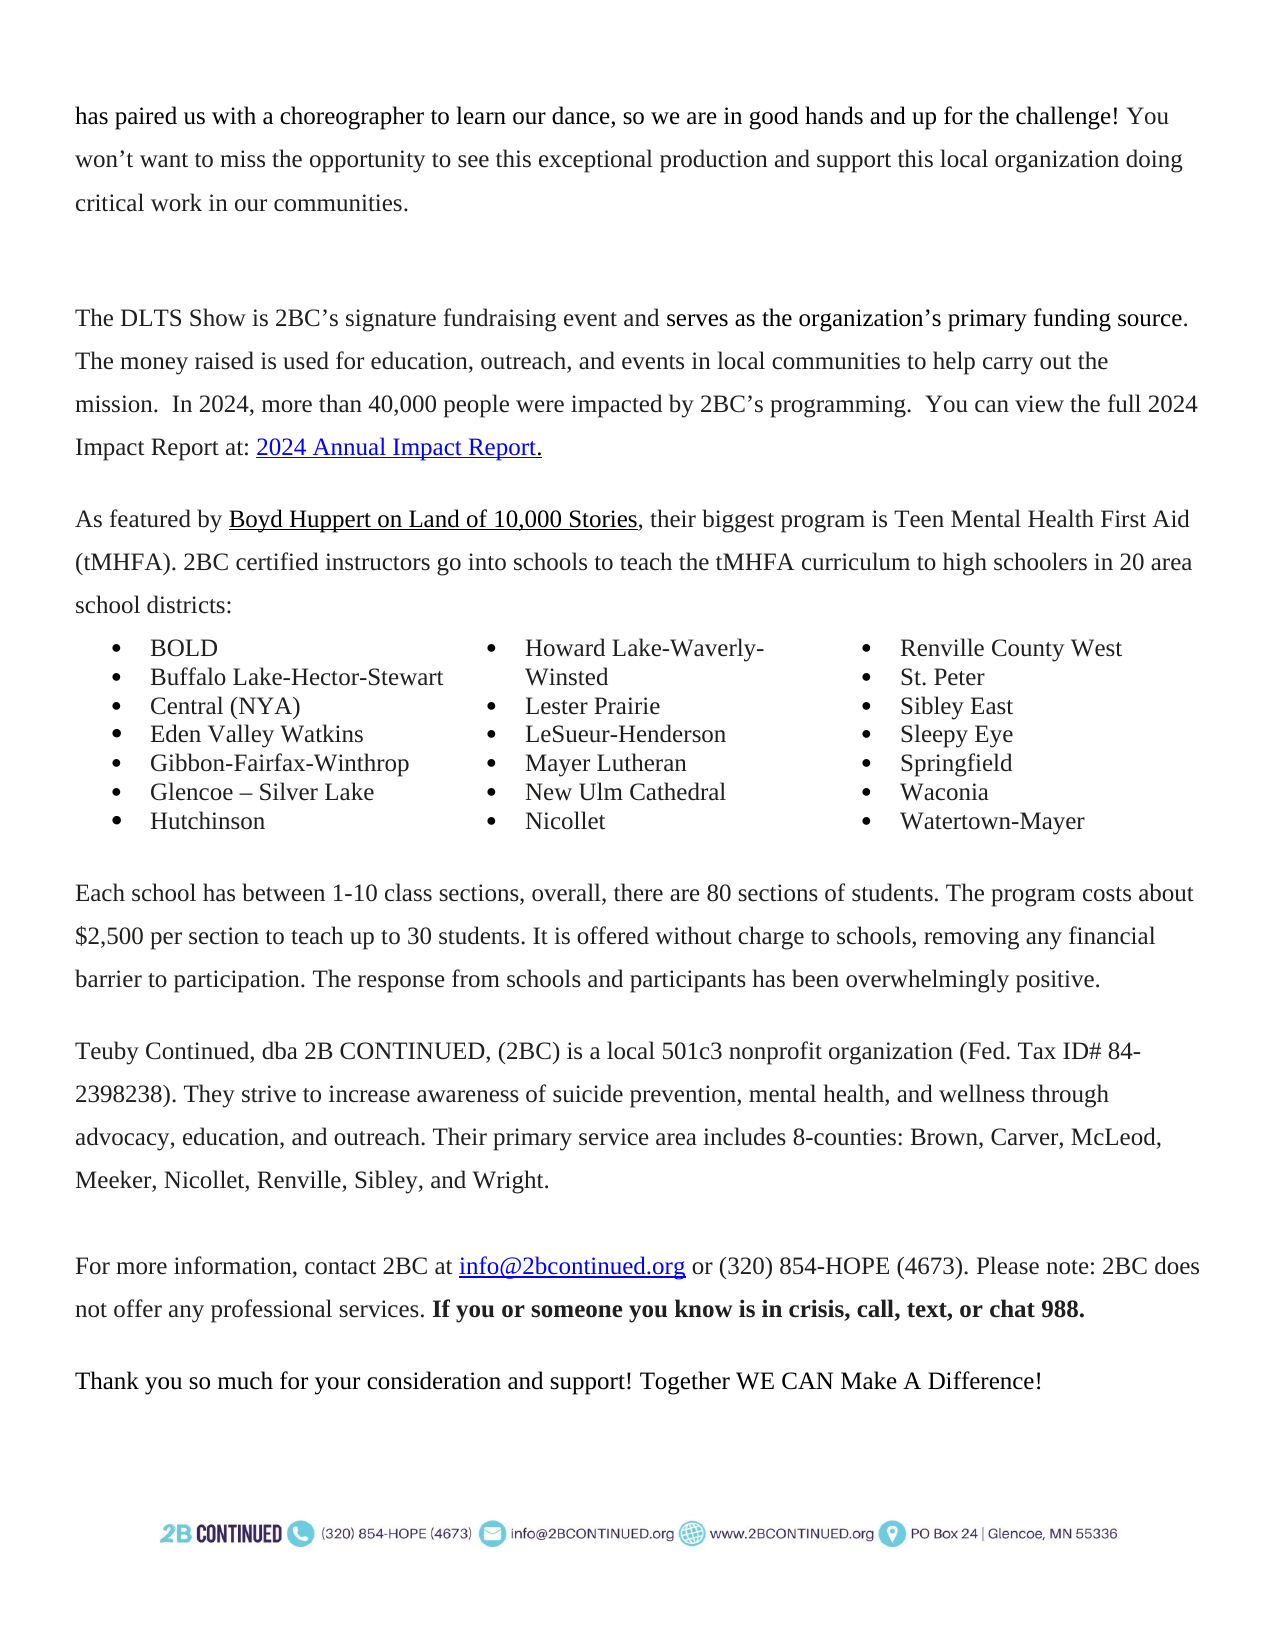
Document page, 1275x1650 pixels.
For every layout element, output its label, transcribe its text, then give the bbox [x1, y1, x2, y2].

list Sibley East [862, 691, 1200, 719]
list Sleepy Eye [862, 719, 1200, 748]
list BOLD [112, 633, 450, 662]
list Mayer Lutheran [487, 748, 825, 777]
list Central (NYA) [112, 691, 450, 719]
list Renville County West [862, 633, 1200, 662]
list Glencoe – Silver Lake [112, 777, 450, 806]
list St. Peter [862, 662, 1200, 691]
list Howard Lake-Waverly-Winsted [487, 633, 825, 691]
list Watertown-Mayer [862, 806, 1200, 834]
text Each school has between 1-10 class sections, overall, there are 80 sections of students. The program costs about $2,500 per section to teach up to 30 students. It is offered without charge to schools, removing any financial barrier to participation. The response from schools and participants has been overwhelmingly positive. [75, 878, 1200, 993]
text The DLTS Show is 2BC’s signature fundraising event and serves as the organization’s primary funding source. The money raised is used for education, outreach, and events in local communities to help carry out the mission. In 2024, more than 40,000 people were impacted by 2BC’s programming. You can view the full 2024 Impact Report at: 2024 Annual Impact Report. [75, 303, 1200, 461]
list New Ulm Cathedral [487, 777, 825, 806]
text Teuby Continued, dba 2B CONTINUED, (2BC) is a local 501c3 nonprofit organization (Fed. Tax ID# 84-2398238). They strive to increase awareness of suicide prevention, mental health, and wellness through advocacy, education, and outreach. Their primary service area includes 8-counties: Brown, Carver, McLeod, Meeker, Nicollet, Renville, Sibley, and Wright. [75, 1036, 1200, 1194]
list Waconia [862, 777, 1200, 806]
text For more information, contact 2BC at info@2bcontinued.org or (320) 854-HOPE (4673). Please note: 2BC does not offer any professional services. If you or someone you know is in crisis, call, text, or chat 988. [75, 1251, 1200, 1323]
picture [150, 1492, 1125, 1575]
list Eden Valley Watkins [112, 719, 450, 748]
list Nicollet [487, 806, 825, 834]
list Gibbon-Fairfax-Winthrop [112, 748, 450, 777]
list Springfield [862, 748, 1200, 777]
list Lester Prairie [487, 691, 825, 719]
text As featured by Boyd Huppert on Land of 10,000 Stories, their biggest program is Teen Mental Health First Aid (tMHFA). 2BC certified instructors go into schools to teach the tMHFA curriculum to high schoolers in 20 area school districts: [75, 504, 1200, 619]
text Thank you so much for your consideration and support! Together WE CAN Make A Difference! [75, 1338, 1200, 1395]
list Hutchinson [112, 806, 450, 834]
list Buffalo Lake-Hector-Stewart [112, 662, 450, 691]
list LeSueur-Henderson [487, 719, 825, 748]
